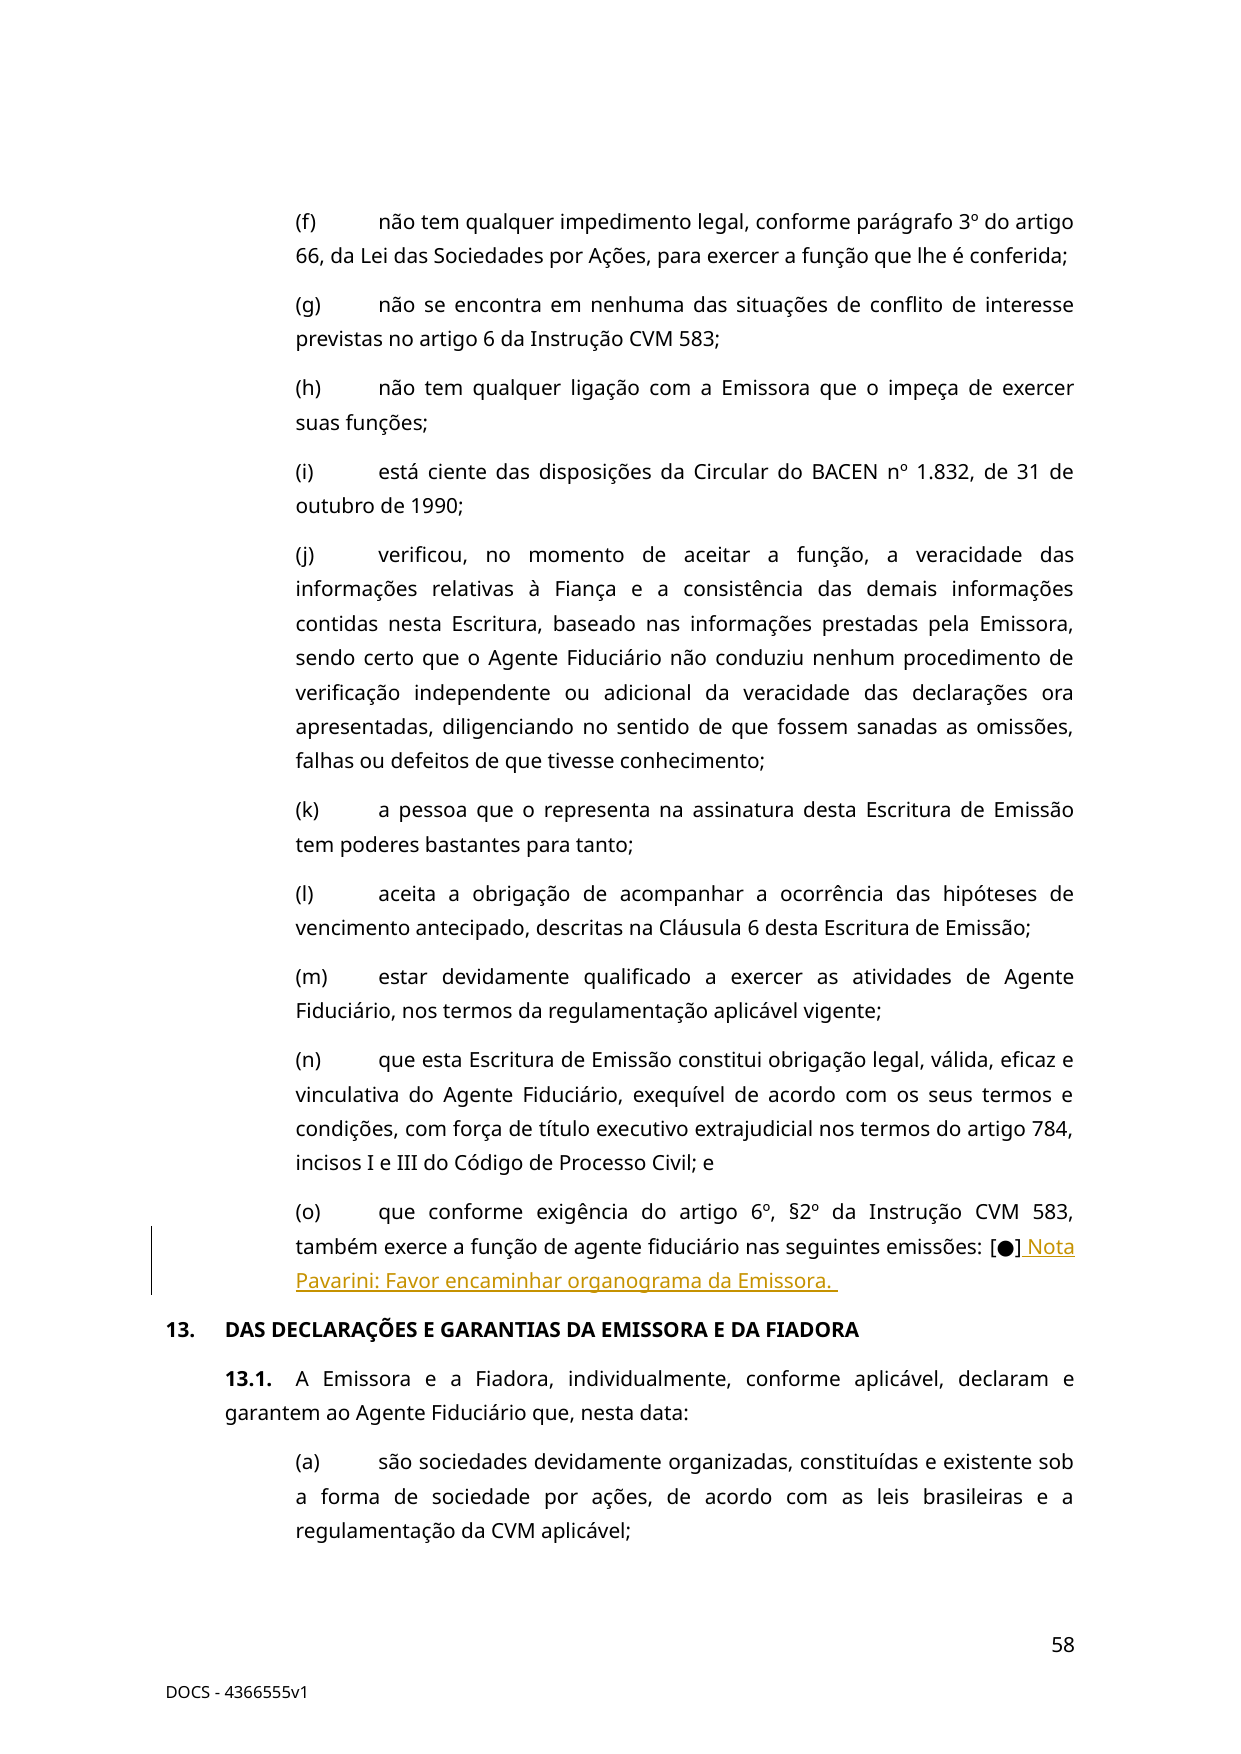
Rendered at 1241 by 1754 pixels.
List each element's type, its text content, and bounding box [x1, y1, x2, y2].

list são sociedades devidamente organizadas, constituídas e existente sob a forma de sociedade por ações, de acordo com as leis brasileiras e a regulamentação da CVM aplicável; [295, 1447, 1075, 1544]
text verificou, no momento de aceitar a função, a veracidade das informações relativas à Fiança e a consistência das demais informações contidas nesta Escritura, baseado nas informações prestadas pela Emissora, sendo certo que o Agente Fiduciário não conduziu nenhum procedimento de verificação independente ou adicional da veracidade das declarações ora apresentadas, diligenciando no sentido de que fossem sanadas as omissões, falhas ou defeitos de que tivesse conhecimento; [295, 540, 1075, 775]
text aceita a obrigação de acompanhar a ocorrência das hipóteses de vencimento antecipado, descritas na Cláusula 6 desta Escritura de Emissão; [295, 879, 1075, 941]
text que esta Escritura de Emissão constitui obrigação legal, válida, eficaz e vinculativa do Agente Fiduciário, exequível de acordo com os seus termos e condições, com força de título executivo extrajudicial nos termos do artigo 784, incisos I e III do Código de Processo Civil; e [295, 1045, 1075, 1177]
text não se encontra em nenhuma das situações de conflito de interesse previstas no artigo 6 da Instrução CVM 583; [295, 290, 1075, 353]
text está ciente das disposições da Circular do BACEN nº 1.832, de 31 de outubro de 1990; [295, 457, 1075, 519]
text A Emissora e a Fiadora, individualmente, conforme aplicável, declaram e garantem ao Agente Fiduciário que, nesta data: [224, 1364, 1075, 1427]
text estar devidamente qualificado a exercer as atividades de Agente Fiduciário, nos termos da regulamentação aplicável vigente; [295, 962, 1075, 1025]
text não tem qualquer ligação com a Emissora que o impeça de exercer suas funções; [295, 373, 1075, 436]
text que conforme exigência do artigo 6º, §2º da Instrução CVM 583, também exerce a função de agente fiduciário nas seguintes emissões: [●] [295, 1197, 1075, 1294]
text não tem qualquer impedimento legal, conforme parágrafo 3º do artigo 66, da Lei das Sociedades por Ações, para exercer a função que lhe é conferida; [295, 207, 1075, 269]
text DAS DECLARAÇÕES E GARANTIAS DA EMISSORA E DA FIADORA [165, 1315, 1075, 1343]
text a pessoa que o representa na assinatura desta Escritura de Emissão tem poderes bastantes para tanto; [295, 795, 1075, 858]
